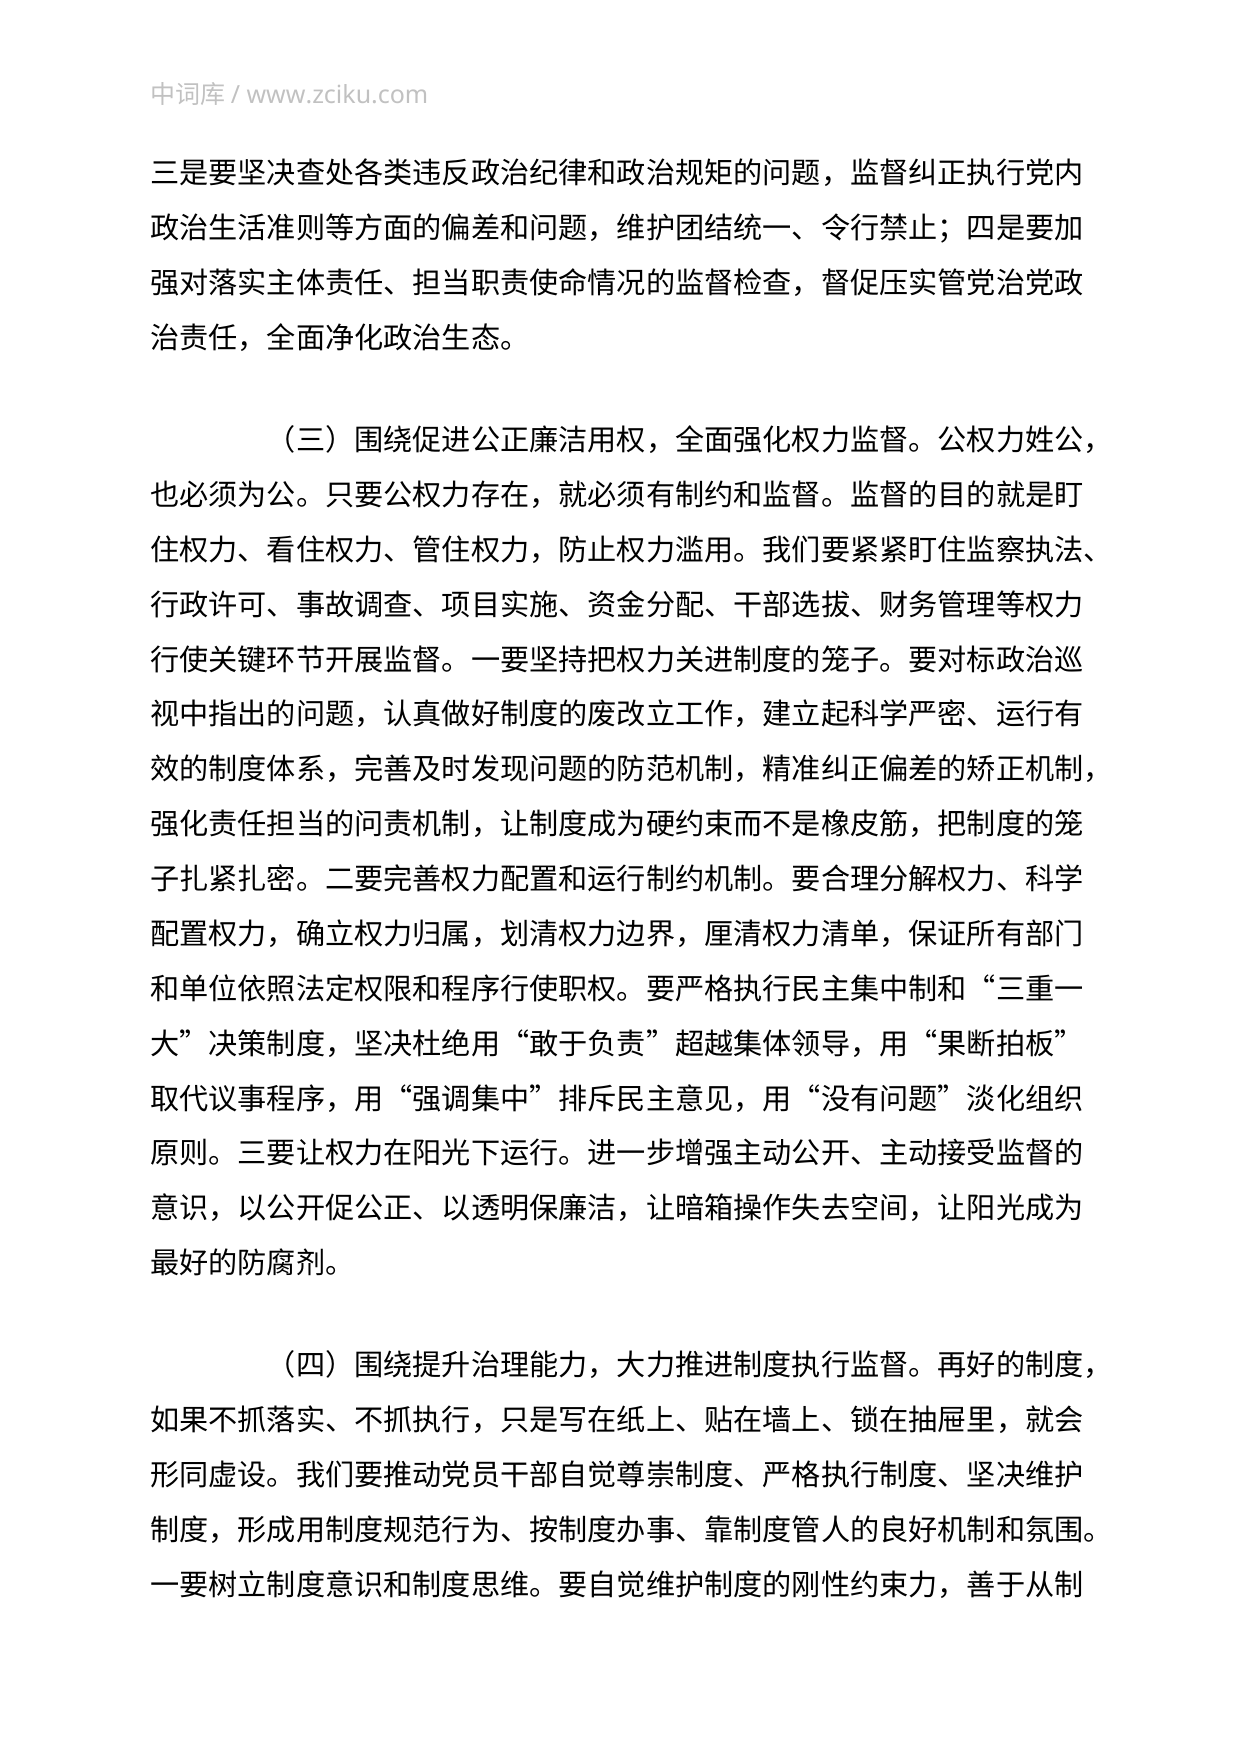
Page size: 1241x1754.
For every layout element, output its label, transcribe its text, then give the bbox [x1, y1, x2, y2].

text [150, 150, 1090, 357]
text （三）围绕促进公正廉洁用权，全面强化权力监督。公权力姓公，也必须为公。只要公权力存在，就必须有制约和监督。监督的目的就是盯住权力、看住权力、管住权力，防止权力滥用。我们要紧紧盯住监察执法、行政许可、事故调查、项目实施、资金分配、干部选拔、财务管理等权力行使关键环节开展监督。一要坚持把权力关进制度的笼子。要对标政治巡视中指出的问题，认真做好制度的废改立工作，建立起科学严密、运行有效的制度体系，完善及时发现问题的防范机制，精准纠正偏差的矫正机制，强化责任担当的问责机制，让制度成为硬约束而不是橡皮筋，把制度的笼子扎紧扎密。二要完善权力配置和运行制约机制。要合理分解权力、科学配置权力，确立权力归属，划清权力边界，厘清权力清单，保证所有部门和单位依照法定权限和程序行使职权。要严格执行民主集中制和“三重一大”决策制度，坚决杜绝用“敢于负责”超越集体领导，用“果断拍板”取代议事程序，用“强调集中”排斥民主意见，用“没有问题”淡化组织原则。三要让权力在阳光下运行。进一步增强主动公开、主动接受监督的意识，以公开促公正、以透明保廉洁，让暗箱操作失去空间，让阳光成为最好的防腐剂。 [150, 416, 1090, 1282]
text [150, 1342, 1090, 1603]
